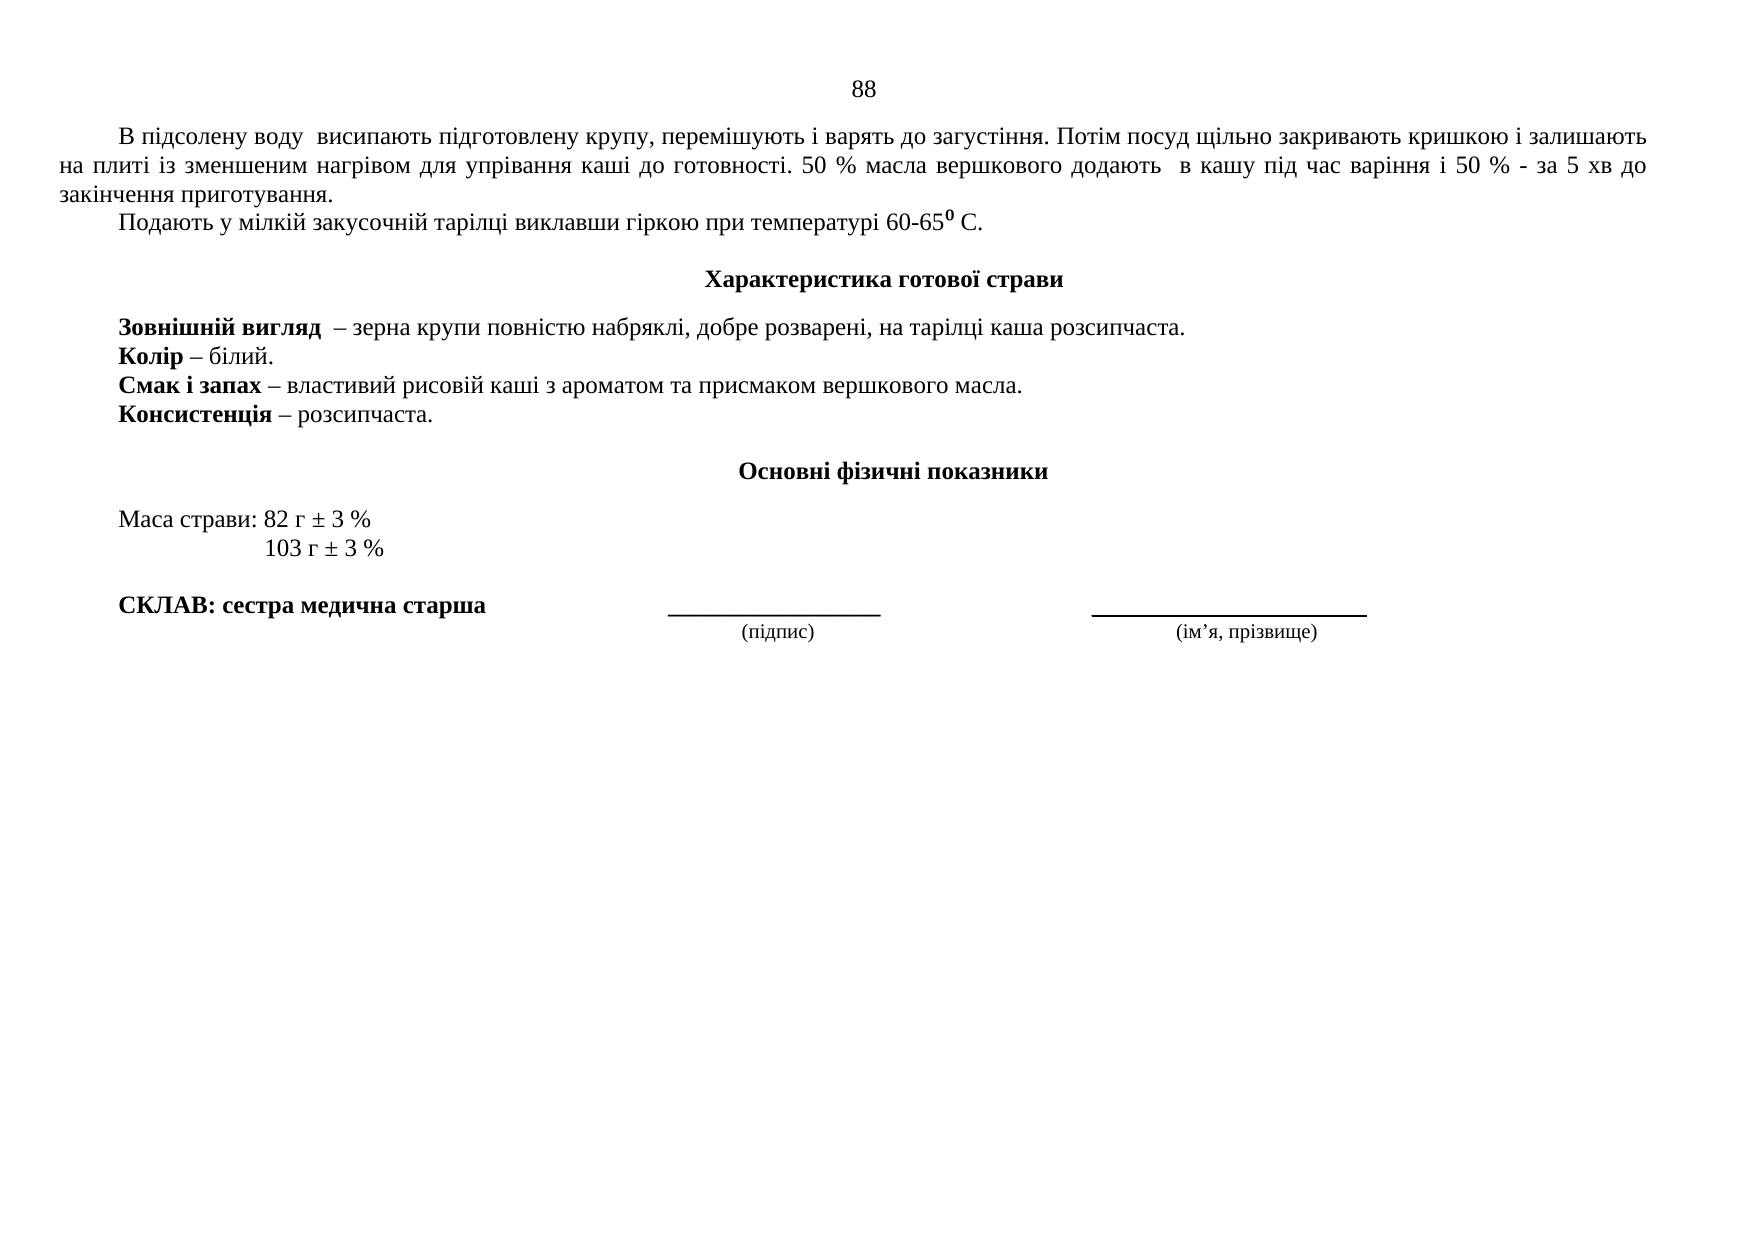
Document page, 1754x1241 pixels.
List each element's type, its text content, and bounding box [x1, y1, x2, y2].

text Характеристика готової страви [59, 264, 1650, 293]
text (підпис) (ім’я, прізвище) [59, 619, 1668, 643]
text Маса страви: 82 г ± 3 % [59, 504, 1668, 533]
text СКЛАВ: сестра медична старша _________________ ______________________ [59, 590, 1668, 619]
text Колір – білий. [59, 341, 1668, 370]
text Основні фізичні показники [59, 456, 1668, 485]
text Консистенція – розсипчаста. [59, 399, 1668, 427]
text В підсолену воду висипають підготовлену крупу, перемішують і варять до загустіння. Потім посуд щільно закривають кришкою і залишають на плиті із зменшеним нагрівом для упрівання каші до готовності. 50 % масла вершкового додають в кашу під час варіння і 50 % - за 5 хв до закінчення приготування. [59, 121, 1650, 207]
text Подають у мілкій закусочній тарілці виклавши гіркою при температурі 60-65⁰ С. [59, 207, 1650, 236]
text Зовнішній вигляд – зерна крупи повністю набряклі, добре розварені, на тарілці каша розсипчаста. [59, 312, 1668, 341]
text Смак і запах – властивий рисовій каші з ароматом та присмаком вершкового масла. [59, 370, 1668, 399]
text 103 г ± 3 % [59, 533, 1668, 562]
